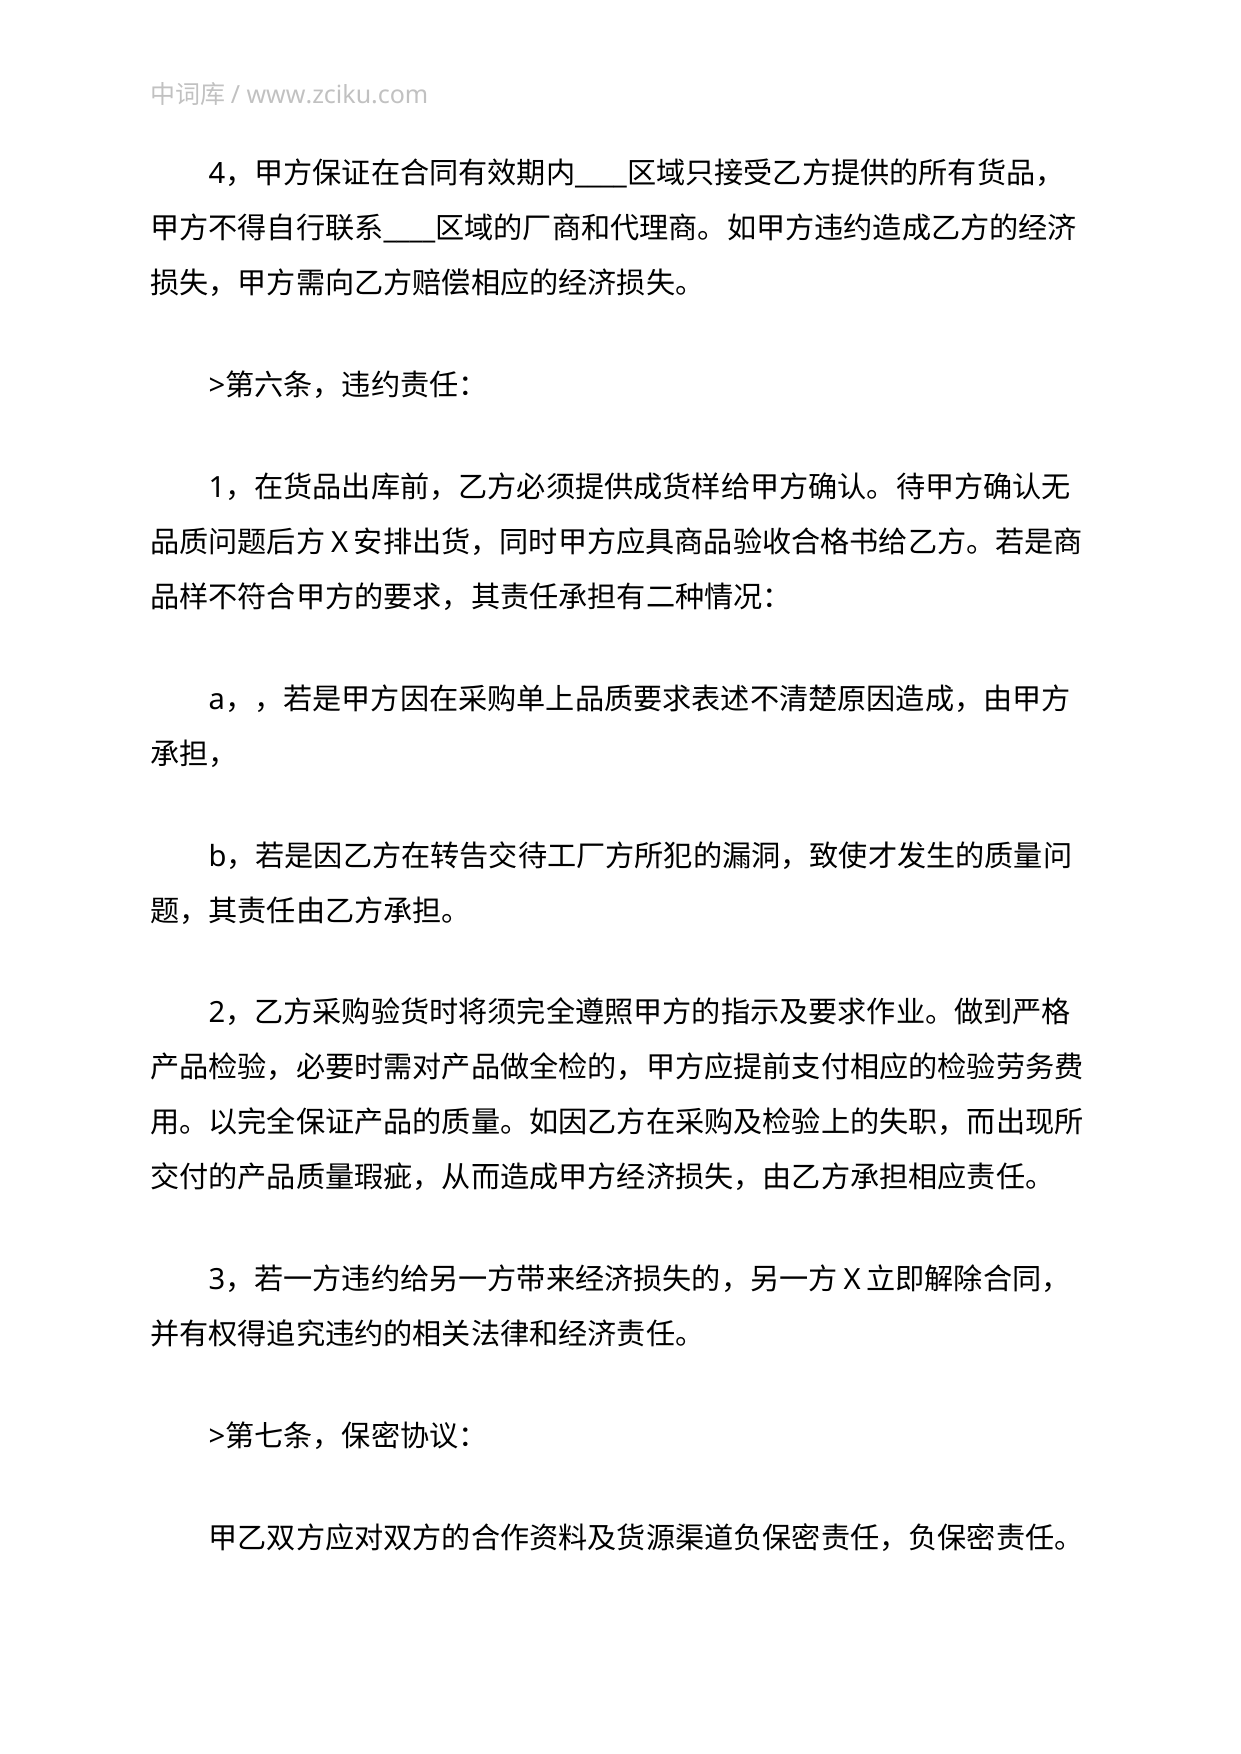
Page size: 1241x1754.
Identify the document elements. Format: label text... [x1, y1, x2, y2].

text 4，甲方保证在合同有效期内____区域只接受乙方提供的所有货品，甲方不得自行联系____区域的厂商和代理商。如甲方违约造成乙方的经济损失，甲方需向乙方赔偿相应的经济损失。 [150, 150, 1090, 302]
text 2，乙方采购验货时将须完全遵照甲方的指示及要求作业。做到严格产品检验，必要时需对产品做全检的，甲方应提前支付相应的检验劳务费用。以完全保证产品的质量。如因乙方在采购及检验上的失职，而出现所交付的产品质量瑕疵，从而造成甲方经济损失，由乙方承担相应责任。 [150, 989, 1090, 1196]
text a，，若是甲方因在采购单上品质要求表述不清楚原因造成，由甲方承担， [150, 676, 1090, 773]
text 1，在货品出库前，乙方必须提供成货样给甲方确认。待甲方确认无品质问题后方X安排出货，同时甲方应具商品验收合格书给乙方。若是商品样不符合甲方的要求，其责任承担有二种情况： [150, 464, 1090, 616]
text 3，若一方违约给另一方带来经济损失的，另一方X立即解除合同，并有权得追究违约的相关法律和经济责任。 [150, 1256, 1090, 1353]
text >第七条，保密协议： [150, 1412, 1090, 1455]
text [150, 1514, 1090, 1557]
text b，若是因乙方在转告交待工厂方所犯的漏洞，致使才发生的质量问题，其责任由乙方承担。 [150, 832, 1090, 929]
text >第六条，违约责任： [150, 362, 1090, 404]
